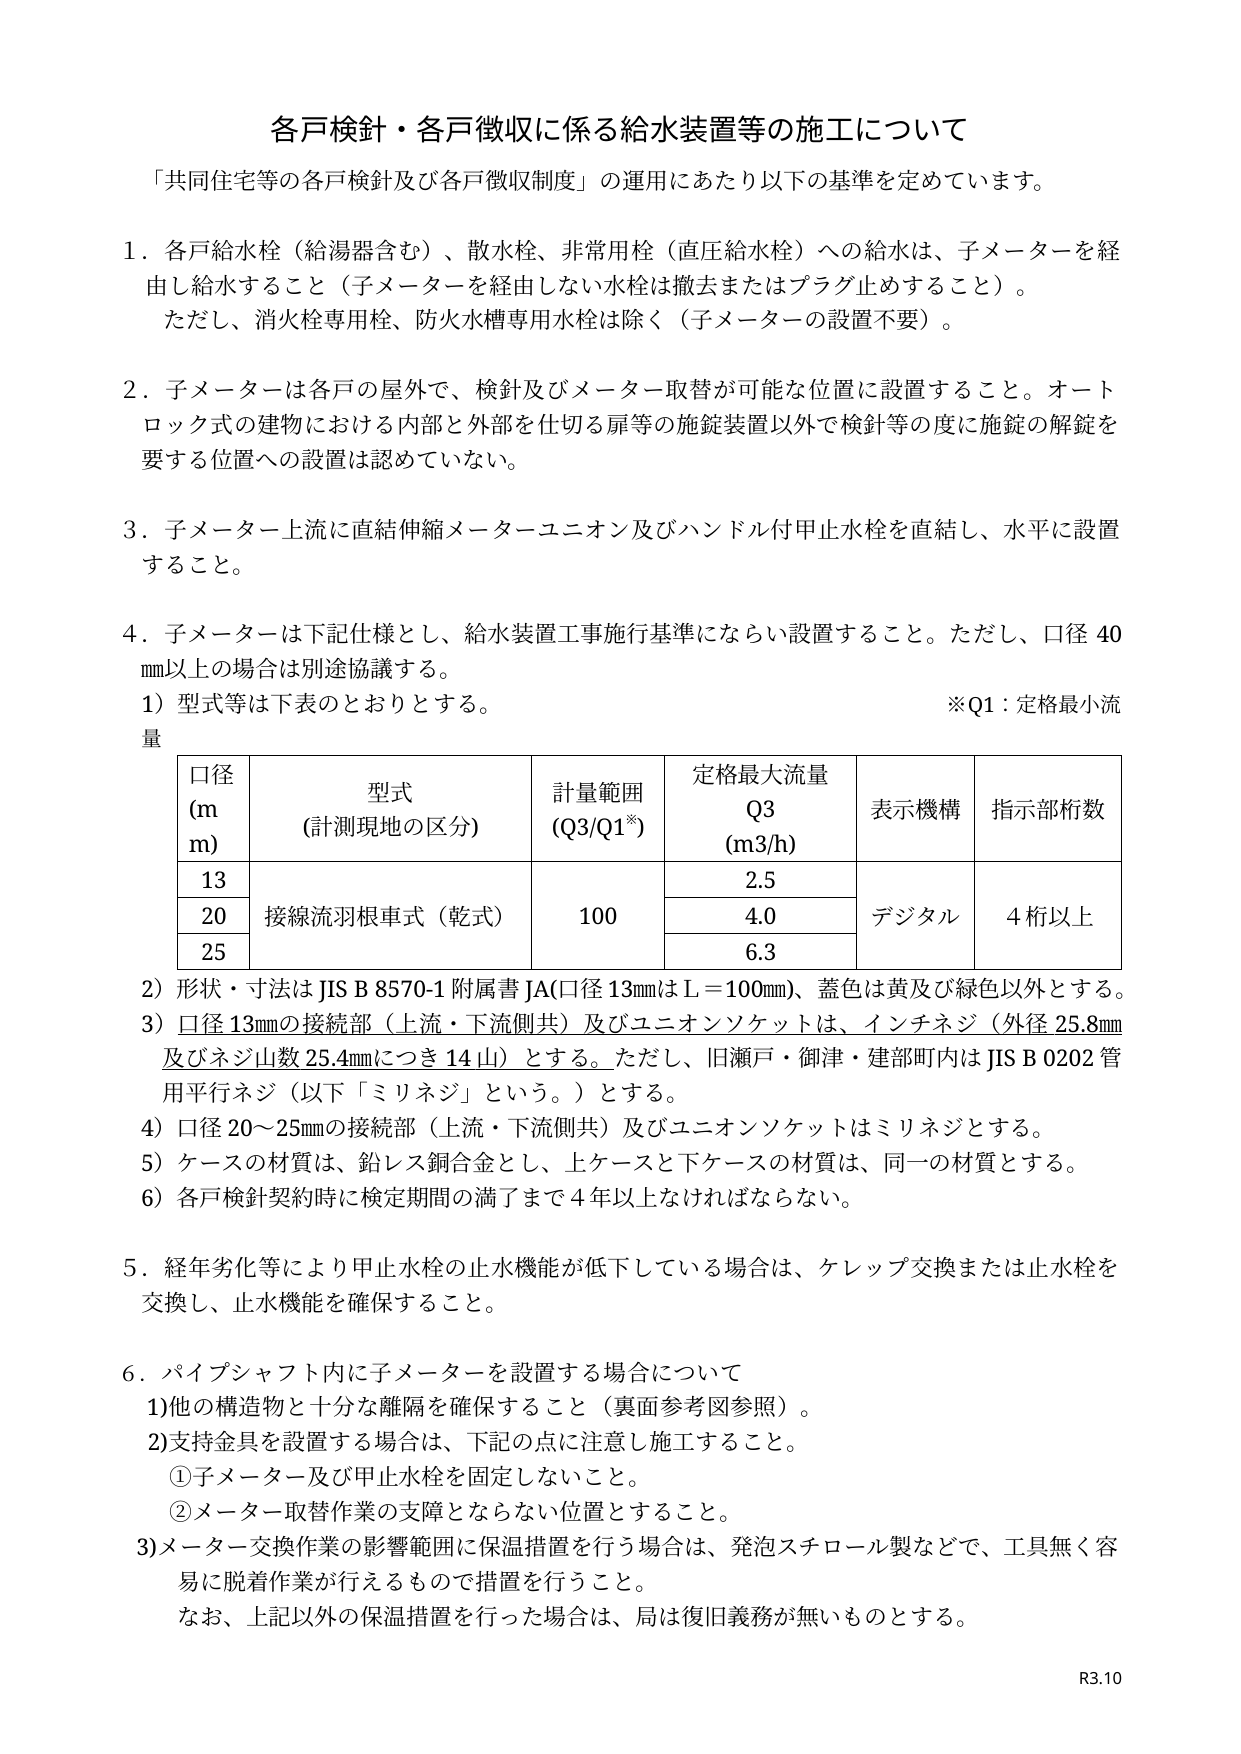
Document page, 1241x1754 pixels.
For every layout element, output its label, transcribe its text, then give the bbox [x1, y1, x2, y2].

table_header 口径 (mm) [178, 756, 249, 861]
table_cell 2.5 [665, 862, 856, 897]
text 6）各戸検針契約時に検定期間の満了まで４年以上なければならない。 [141, 1179, 1122, 1214]
table_header 指示部桁数 [975, 756, 1121, 861]
text ３．子メーター上流に直結伸縮メーターユニオン及びハンドル付甲止水栓を直結し、水平に設置すること。 [118, 511, 1122, 581]
text なお、上記以外の保温措置を行った場合は、局は復旧義務が無いものとする。 [140, 1598, 1122, 1633]
table_cell 接線流羽根車式（乾式） [250, 862, 531, 969]
text ただし、消火栓専用栓、防火水槽専用水栓は除く（子メーターの設置不要）。 [140, 302, 1122, 337]
table_cell デジタル [857, 862, 974, 969]
table_cell 4.0 [665, 898, 856, 933]
text 2)支持金具を設置する場合は、下記の点に注意し施工すること。 [118, 1423, 1122, 1458]
text 各戸検針・各戸徴収に係る給水装置等の施工について [118, 92, 1122, 162]
text 「共同住宅等の各戸検針及び各戸徴収制度」の運用にあたり以下の基準を定めています。 [118, 162, 1122, 197]
table_header 型式 (計測現地の区分) [250, 756, 531, 861]
table_cell 100 [532, 862, 664, 969]
table_header 定格最大流量Q3 (m3/h) [665, 756, 856, 861]
text ①子メーター及び甲止水栓を固定しないこと。 [141, 1458, 1122, 1493]
table_cell 13 [178, 862, 249, 897]
text 2）形状・寸法はJIS B 8570-1 附属書JA(口径13㎜はＬ＝100㎜)、蓋色は黄及び緑色以外とする。 [141, 970, 1122, 1005]
table_cell 6.3 [665, 934, 856, 969]
text 5）ケースの材質は、鉛レス銅合金とし、上ケースと下ケースの材質は、同一の材質とする。 [141, 1144, 1122, 1179]
text ４．子メーターは下記仕様とし、給水装置工事施行基準にならい設置すること。ただし、口径40㎜以上の場合は別途協議する。 [118, 616, 1122, 686]
table_header 表示機構 [857, 756, 974, 861]
text 1)他の構造物と十分な離隔を確保すること（裏面参考図参照）。 [118, 1389, 1122, 1423]
text 1）型式等は下表のとおりとする。 ※Q1：定格最小流量 [118, 686, 1122, 755]
text ５．経年劣化等により甲止水栓の止水機能が低下している場合は、ケレップ交換または止水栓を交換し、止水機能を確保すること。 [118, 1249, 1122, 1319]
text ６．パイプシャフト内に子メーターを設置する場合について [118, 1354, 1122, 1389]
text 3)メーター交換作業の影響範囲に保温措置を行う場合は、発泡スチロール製などで、工具無く容易に脱着作業が行えるもので措置を行うこと。 [118, 1528, 1122, 1598]
table_cell 20 [178, 898, 249, 933]
table_cell ４桁以上 [975, 862, 1121, 969]
text 4）口径20～25㎜の接続部（上流・下流側共）及びユニオンソケットはミリネジとする。 [141, 1109, 1122, 1144]
table_cell 25 [178, 934, 249, 969]
table_header 計量範囲 (Q3/Q1※) [532, 756, 664, 861]
text １．各戸給水栓（給湯器含む）、散水栓、非常用栓（直圧給水栓）への給水は、子メーターを経由し給水すること（子メーターを経由しない水栓は撤去またはプラグ止めすること）。 [118, 232, 1122, 302]
text 3）口径13㎜の接続部（上流・下流側共）及びユニオンソケットは、インチネジ（外径25.8㎜及びネジ山数25.4㎜につき14山）とする。ただし、旧瀬戸・御津・建部町内はJIS B 0202管用平行ネジ（以下「ミリネジ」という。）とする。 [141, 1005, 1122, 1109]
text ２．子メーターは各戸の屋外で、検針及びメーター取替が可能な位置に設置すること。オートロック式の建物における内部と外部を仕切る扉等の施錠装置以外で検針等の度に施錠の解錠を要する位置への設置は認めていない。 [118, 371, 1122, 476]
text ②メーター取替作業の支障とならない位置とすること。 [141, 1493, 1122, 1528]
